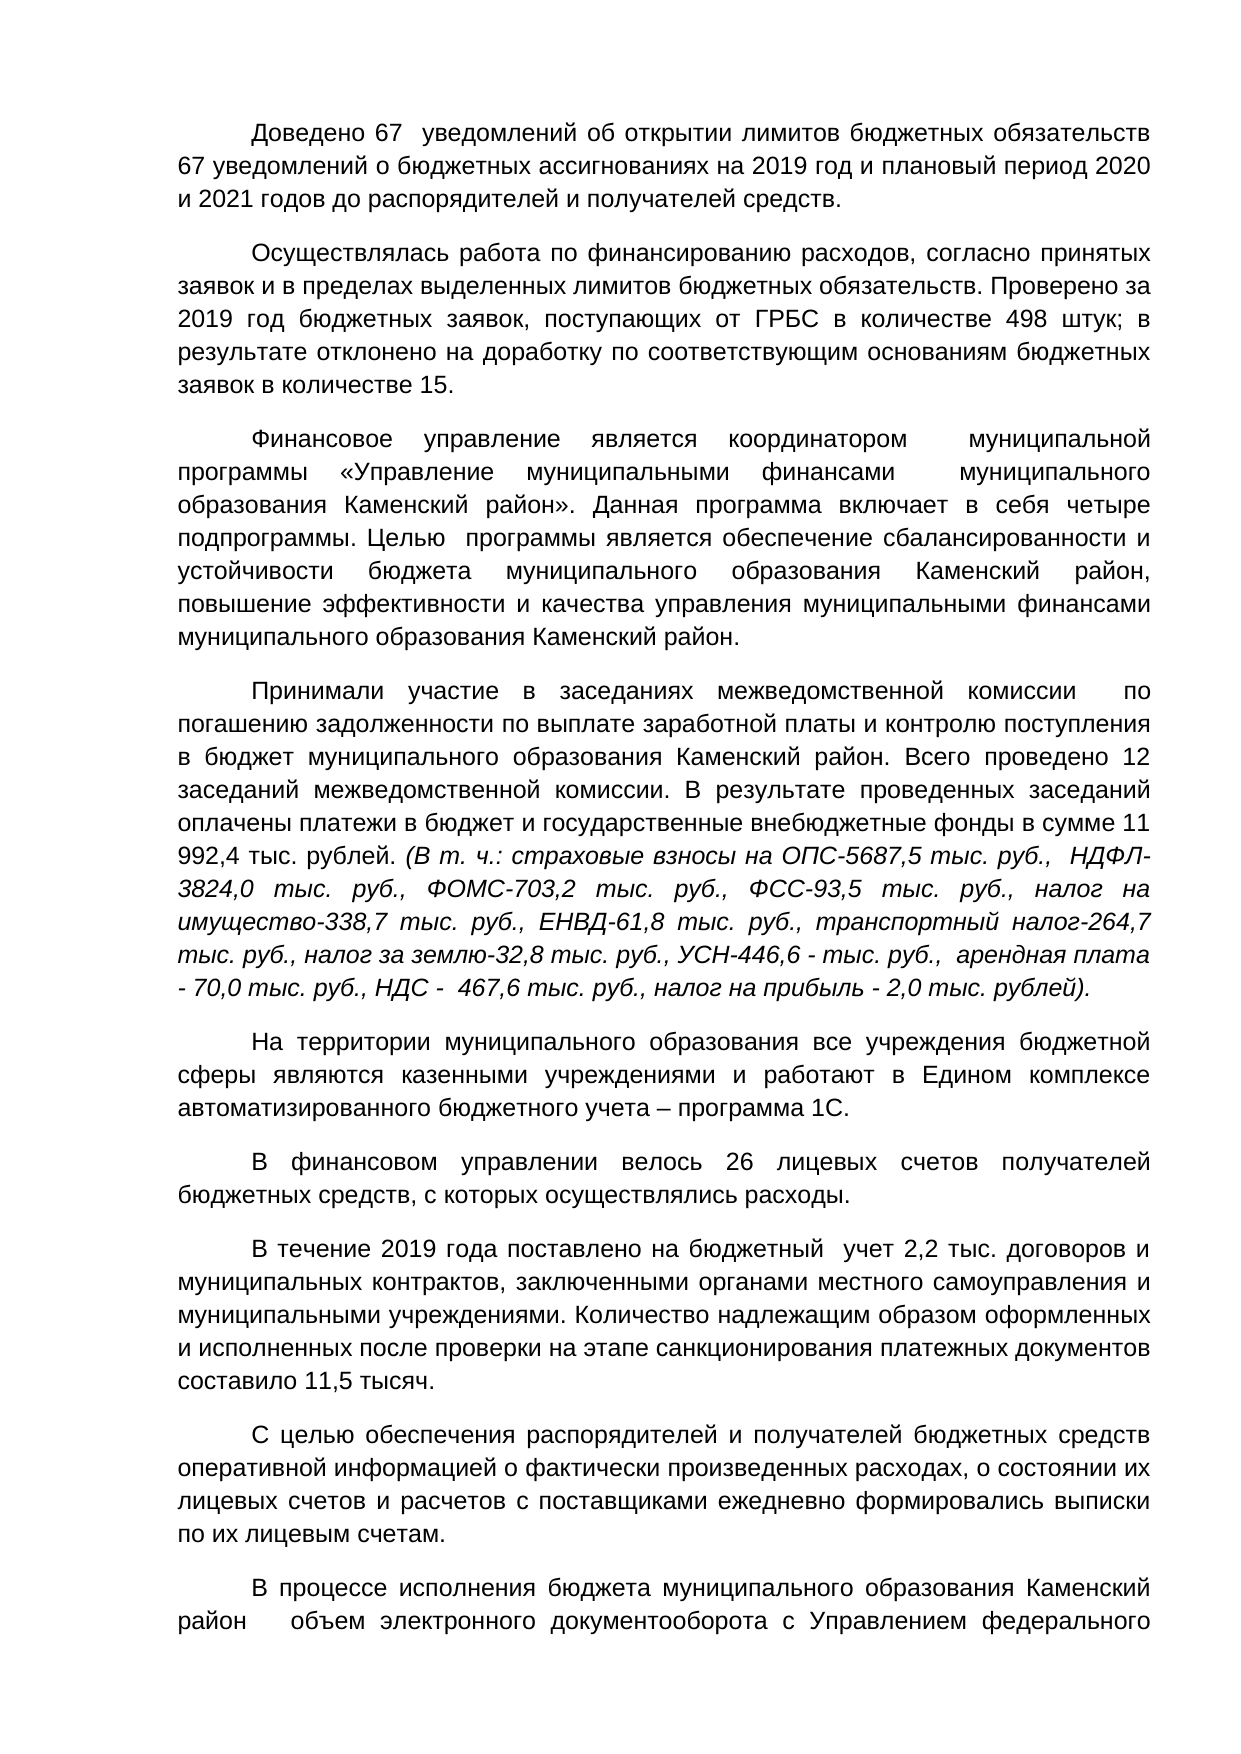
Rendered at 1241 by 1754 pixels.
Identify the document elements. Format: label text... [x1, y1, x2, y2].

text С целью обеспечения распорядителей и получателей бюджетных средств оперативной информацией о фактически произведенных расходах, о состоянии их лицевых счетов и расчетов с поставщиками ежедневно формировались выписки по их лицевым счетам. [177, 1420, 1152, 1547]
text Осуществлялась работа по финансированию расходов, согласно принятых заявок и в пределах выделенных лимитов бюджетных обязательств. Проверено за 2019 год бюджетных заявок, поступающих от ГРБС в количестве 498 штук; в результате отклонено на доработку по соответствующим основаниям бюджетных заявок в количестве 15. [177, 238, 1152, 399]
text В финансовом управлении велось 26 лицевых счетов получателей бюджетных средств, с которых осуществлялись расходы. [177, 1147, 1152, 1209]
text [177, 1573, 1152, 1634]
text В течение 2019 года поставлено на бюджетный учет 2,2 тыс. договоров и муниципальных контрактов, заключенными органами местного самоуправления и муниципальными учреждениями. Количество надлежащим образом оформленных и исполненных после проверки на этапе санкционирования платежных документов составило 11,5 тысяч. [177, 1234, 1152, 1394]
text Финансовое управление является координатором муниципальной программы «Управление муниципальными финансами муниципального образования Каменский район». Данная программа включает в себя четыре подпрограммы. Целью программы является обеспечение сбалансированности и устойчивости бюджета муниципального образования Каменский район, повышение эффективности и качества управления муниципальными финансами муниципального образования Каменский район. [177, 424, 1152, 651]
text Доведено 67 уведомлений об открытии лимитов бюджетных обязательств 67 уведомлений о бюджетных ассигнованиях на 2019 год и плановый период 2020 и 2021 годов до распорядителей и получателей средств. [177, 118, 1152, 213]
text Принимали участие в заседаниях межведомственной комиссии по погашению задолженности по выплате заработной платы и контролю поступления в бюджет муниципального образования Каменский район. Всего проведено 12 заседаний межведомственной комиссии. В результате проведенных заседаний оплачены платежи в бюджет и государственные внебюджетные фонды в сумме 11 992,4 тыс. рублей. (В т. ч.: страховые взносы на ОПС-5687,5 тыс. руб., НДФЛ-3824,0 тыс. руб., ФОМС-703,2 тыс. руб., ФСС-93,5 тыс. руб., налог на имущество-338,7 тыс. руб., ЕНВД-61,8 тыс. руб., транспортный налог-264,7 тыс. руб., налог за землю-32,8 тыс. руб., УСН-446,6 - тыс. руб., арендная плата - 70,0 тыс. руб., НДС - 467,6 тыс. руб., налог на прибыль - 2,0 тыс. рублей). [177, 676, 1152, 1002]
text На территории муниципального образования все учреждения бюджетной сферы являются казенными учреждениями и работают в Едином комплексе автоматизированного бюджетного учета – программа 1С. [177, 1027, 1152, 1122]
